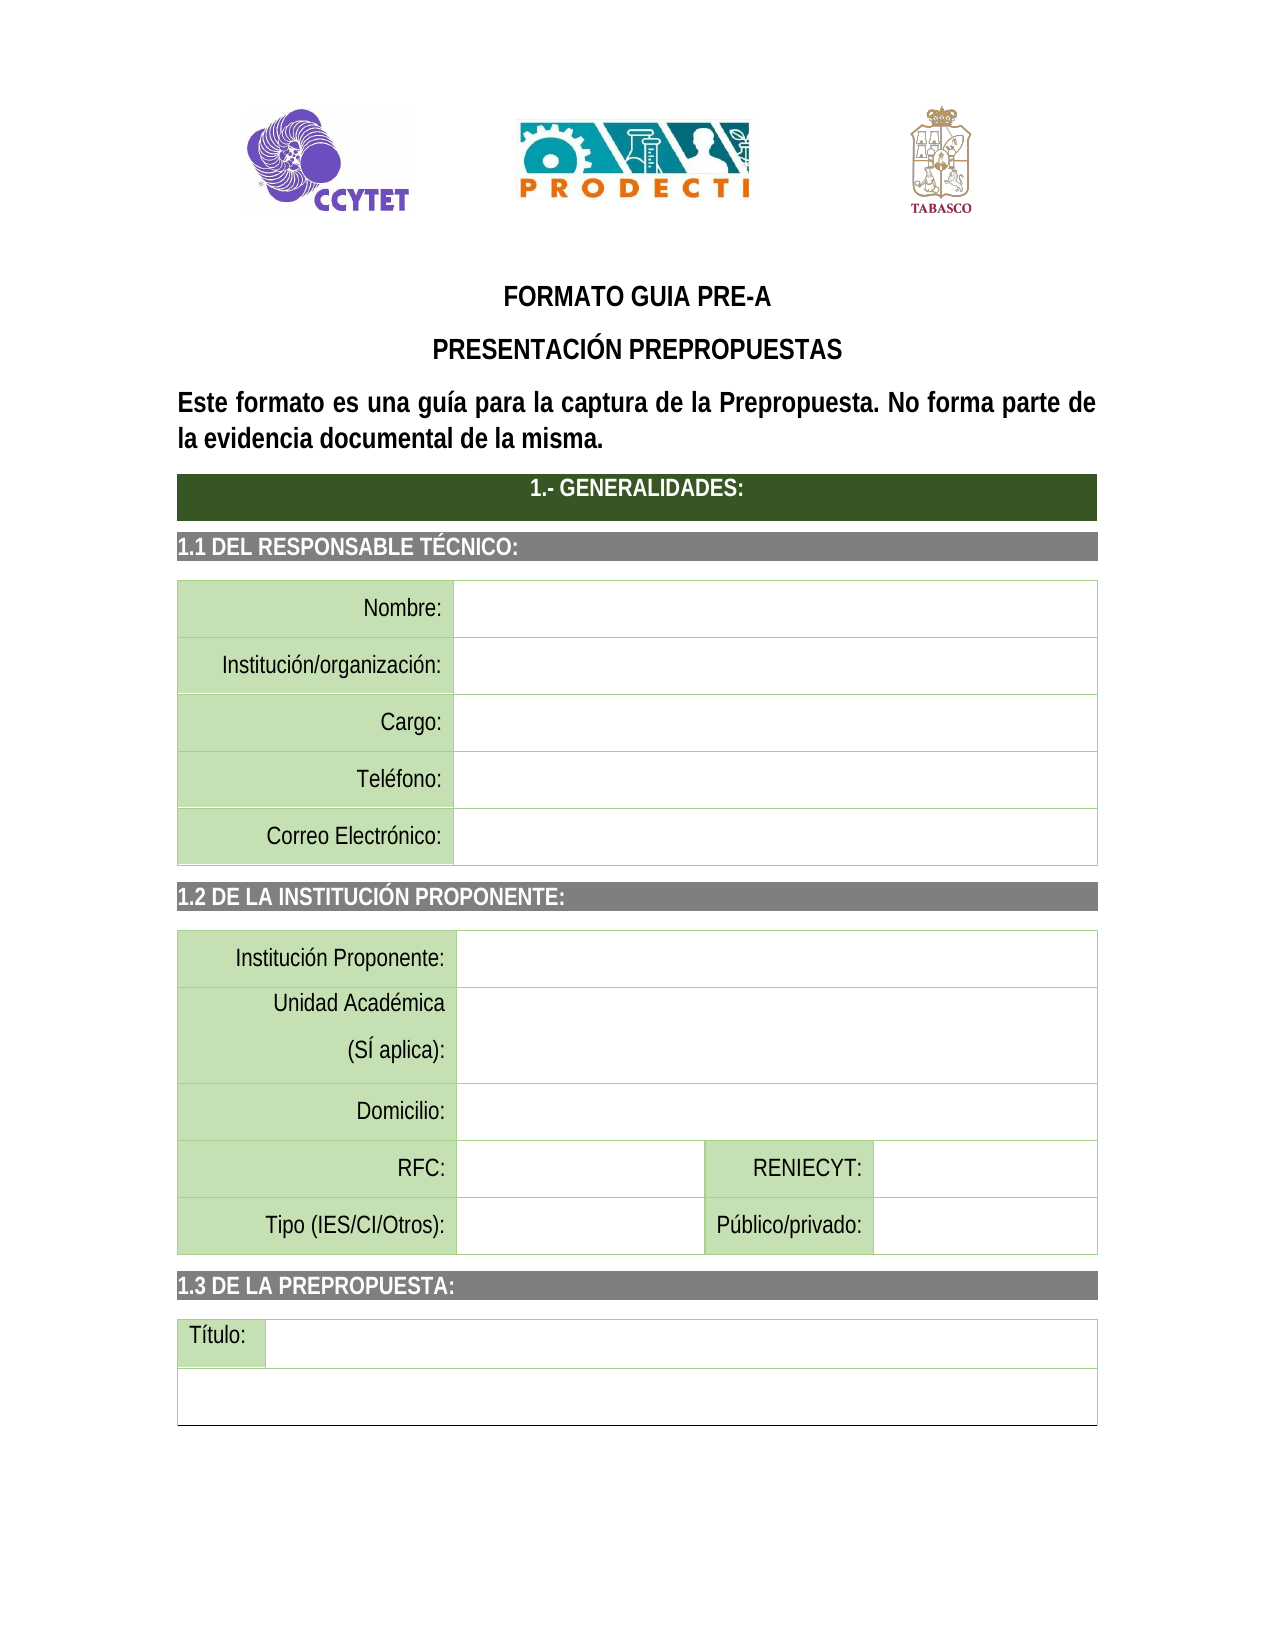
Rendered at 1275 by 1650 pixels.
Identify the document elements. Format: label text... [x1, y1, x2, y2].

picture [910, 106, 972, 213]
text PRESENTACIÓN PREPROPUESTAS [177, 332, 1098, 365]
table_header [454, 581, 1097, 637]
table_cell [454, 638, 1097, 693]
table_cell [454, 752, 1097, 807]
table_header Nombre: [178, 581, 453, 637]
picture [246, 108, 409, 211]
table_cell Correo Electrónico: [178, 809, 453, 864]
table_cell [874, 1198, 1097, 1254]
table_cell [454, 695, 1097, 751]
table_header [266, 1320, 1097, 1367]
table_cell [457, 1141, 704, 1197]
table_cell Domicilio: [178, 1084, 456, 1140]
table_header Título: [178, 1320, 265, 1367]
table_header [457, 931, 1097, 987]
text 1.1 DEL RESPONSABLE TÉCNICO: [177, 532, 1098, 561]
table_cell [178, 1369, 1097, 1424]
table_cell Público/privado: [706, 1198, 873, 1254]
table_cell Tipo (IES/CI/Otros): [178, 1198, 456, 1254]
table_cell RFC: [178, 1141, 456, 1197]
table_cell RENIECYT: [706, 1141, 873, 1197]
text 1.2 DE LA INSTITUCIÓN PROPONENTE: [177, 882, 1098, 911]
table_cell [874, 1141, 1097, 1197]
picture [516, 119, 753, 200]
table_cell [457, 1198, 704, 1254]
table_cell [454, 809, 1097, 864]
text Este formato es una guía para la captura de la Prepropuesta. No forma parte de la evidencia documental de la misma. [177, 385, 1098, 454]
table_cell Unidad Académica (SÍ aplica): [178, 988, 456, 1083]
text FORMATO GUIA PRE-A [177, 279, 1098, 313]
table_cell Cargo: [178, 695, 453, 751]
table_header Institución Proponente: [178, 931, 456, 987]
table_cell [457, 1084, 1097, 1140]
text 1.3 DE LA PREPROPUESTA: [177, 1271, 1098, 1300]
table_cell Teléfono: [178, 752, 453, 807]
table_cell [457, 988, 1097, 1083]
table_cell Institución/organización: [178, 638, 453, 693]
table_header 1.- GENERALIDADES: [177, 474, 1097, 521]
